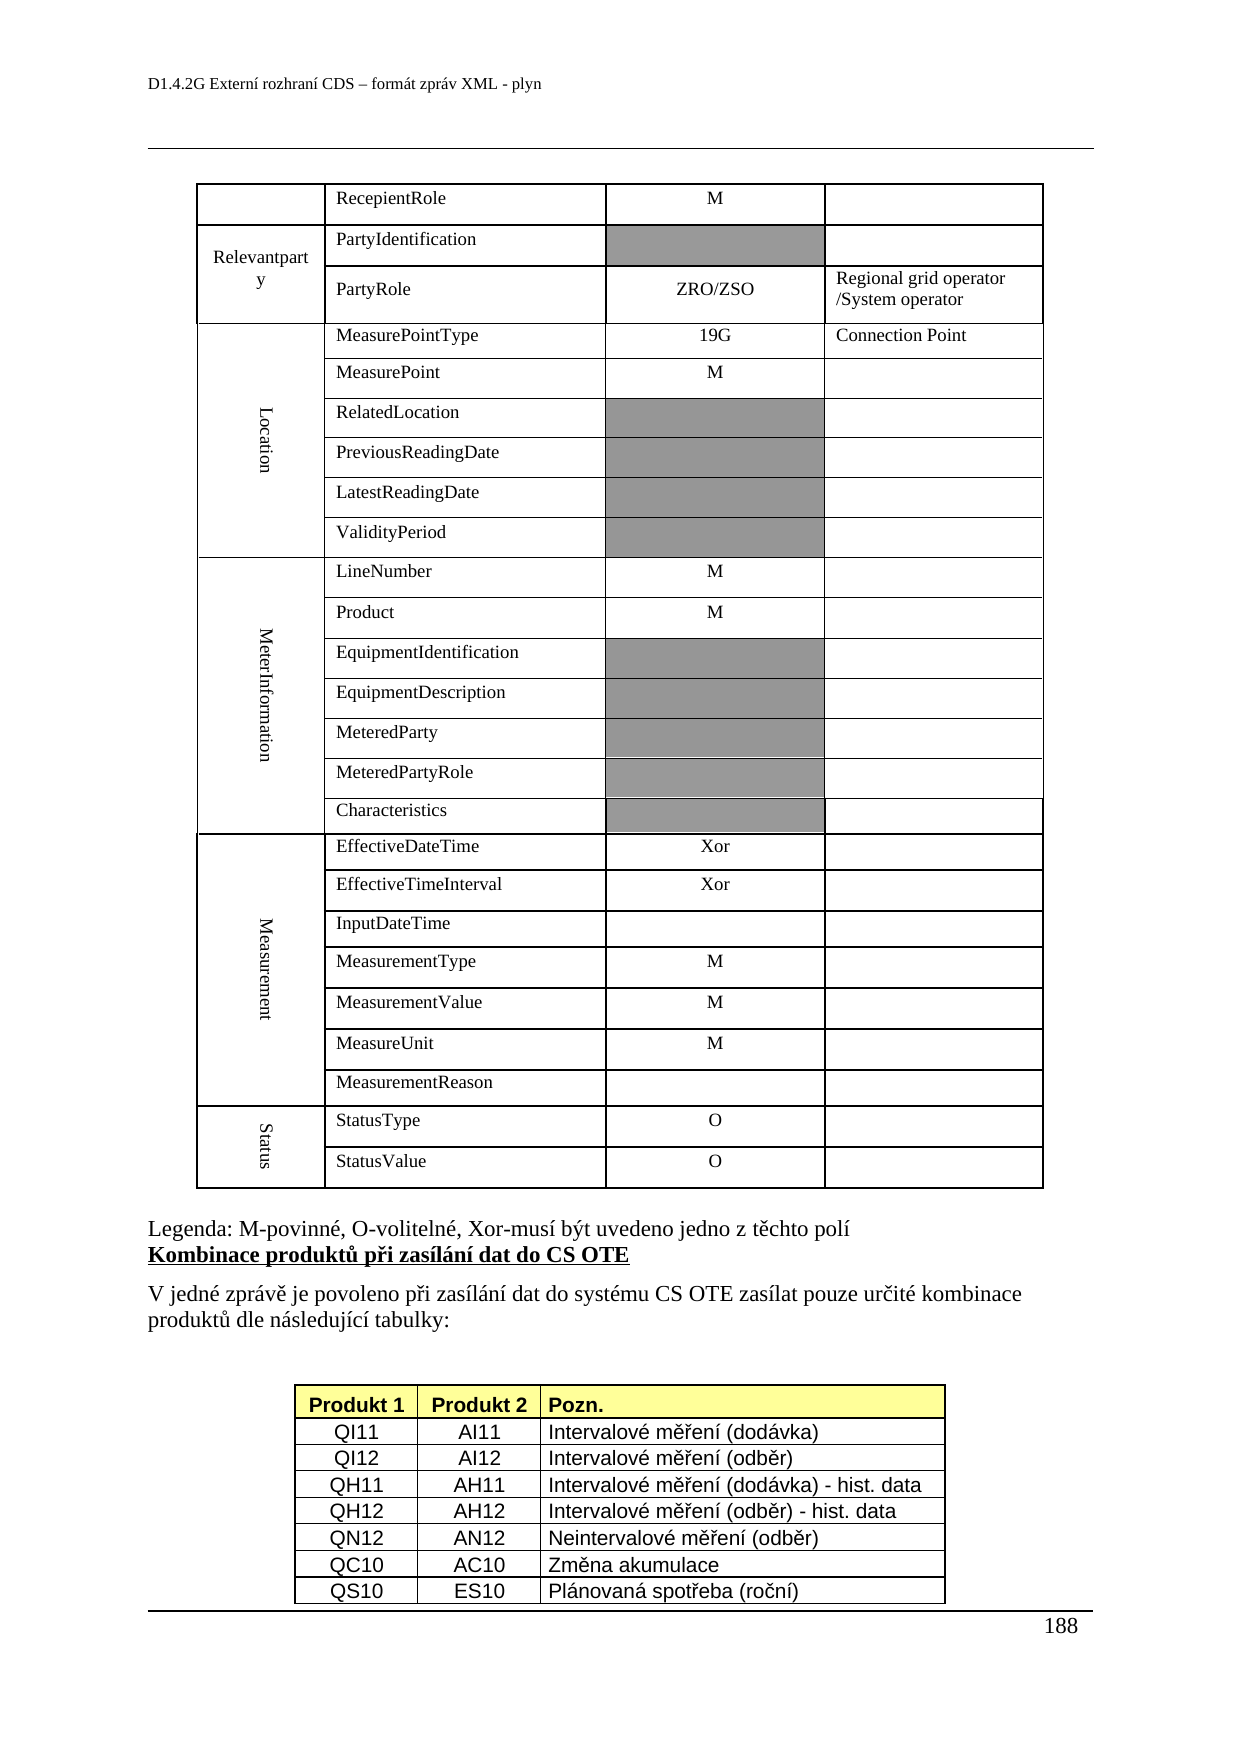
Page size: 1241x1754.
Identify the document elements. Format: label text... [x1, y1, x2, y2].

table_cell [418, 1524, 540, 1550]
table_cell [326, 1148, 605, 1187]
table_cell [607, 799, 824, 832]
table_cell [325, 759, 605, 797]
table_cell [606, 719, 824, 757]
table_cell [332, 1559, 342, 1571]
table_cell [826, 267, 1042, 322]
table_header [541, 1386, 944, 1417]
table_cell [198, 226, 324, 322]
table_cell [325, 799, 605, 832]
text Legenda: M-povinné, O-volitelné, Xor-musí být uvedeno jedno z těchto polí [148, 1215, 1092, 1241]
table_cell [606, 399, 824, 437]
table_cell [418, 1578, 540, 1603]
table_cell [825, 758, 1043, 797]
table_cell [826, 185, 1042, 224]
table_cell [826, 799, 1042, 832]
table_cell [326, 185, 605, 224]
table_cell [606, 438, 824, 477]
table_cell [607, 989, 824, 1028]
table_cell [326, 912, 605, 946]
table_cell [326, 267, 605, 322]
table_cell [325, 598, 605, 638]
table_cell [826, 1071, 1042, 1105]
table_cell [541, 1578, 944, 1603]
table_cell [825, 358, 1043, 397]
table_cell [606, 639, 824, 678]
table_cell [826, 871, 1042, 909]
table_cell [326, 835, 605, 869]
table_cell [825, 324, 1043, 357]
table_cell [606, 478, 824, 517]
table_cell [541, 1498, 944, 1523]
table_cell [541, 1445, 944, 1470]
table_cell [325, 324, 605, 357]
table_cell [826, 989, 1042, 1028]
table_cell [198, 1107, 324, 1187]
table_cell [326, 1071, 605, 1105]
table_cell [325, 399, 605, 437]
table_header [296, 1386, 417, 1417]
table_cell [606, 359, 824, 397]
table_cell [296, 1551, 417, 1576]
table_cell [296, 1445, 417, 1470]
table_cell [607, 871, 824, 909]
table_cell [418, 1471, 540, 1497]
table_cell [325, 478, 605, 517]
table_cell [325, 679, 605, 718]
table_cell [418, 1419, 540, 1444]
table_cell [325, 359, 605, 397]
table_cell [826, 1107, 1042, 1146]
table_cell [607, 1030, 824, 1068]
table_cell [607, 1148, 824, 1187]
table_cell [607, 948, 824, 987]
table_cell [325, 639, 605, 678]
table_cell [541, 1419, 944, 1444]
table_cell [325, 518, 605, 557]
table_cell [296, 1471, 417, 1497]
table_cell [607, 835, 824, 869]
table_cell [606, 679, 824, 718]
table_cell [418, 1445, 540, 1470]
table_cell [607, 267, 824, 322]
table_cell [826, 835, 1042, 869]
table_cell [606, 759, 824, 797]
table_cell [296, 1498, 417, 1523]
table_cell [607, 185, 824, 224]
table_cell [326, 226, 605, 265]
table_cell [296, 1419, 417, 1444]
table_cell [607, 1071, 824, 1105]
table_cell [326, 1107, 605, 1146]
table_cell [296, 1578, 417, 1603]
text V jedné zprávě je povoleno při zasílání dat do systému CS OTE zasílat pouze určité kombinace produktů dle následující tabulky: [148, 1280, 1092, 1333]
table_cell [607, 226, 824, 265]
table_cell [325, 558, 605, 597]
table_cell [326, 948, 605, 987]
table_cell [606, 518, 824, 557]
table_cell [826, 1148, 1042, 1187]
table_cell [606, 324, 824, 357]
text Kombinace produktů při zasílání dat do CS OTE [148, 1241, 1092, 1268]
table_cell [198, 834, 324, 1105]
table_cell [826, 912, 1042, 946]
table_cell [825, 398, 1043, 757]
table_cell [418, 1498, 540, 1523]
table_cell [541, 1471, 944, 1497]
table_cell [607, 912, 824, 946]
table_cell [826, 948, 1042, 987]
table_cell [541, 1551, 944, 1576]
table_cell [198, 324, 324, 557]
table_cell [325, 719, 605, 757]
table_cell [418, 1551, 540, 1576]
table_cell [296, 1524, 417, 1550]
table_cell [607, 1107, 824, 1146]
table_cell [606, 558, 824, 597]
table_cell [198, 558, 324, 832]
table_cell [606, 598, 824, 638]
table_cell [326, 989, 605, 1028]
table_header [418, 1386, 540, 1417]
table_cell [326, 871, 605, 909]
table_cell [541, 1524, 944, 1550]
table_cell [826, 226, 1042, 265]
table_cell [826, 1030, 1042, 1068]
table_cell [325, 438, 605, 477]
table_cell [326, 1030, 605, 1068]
